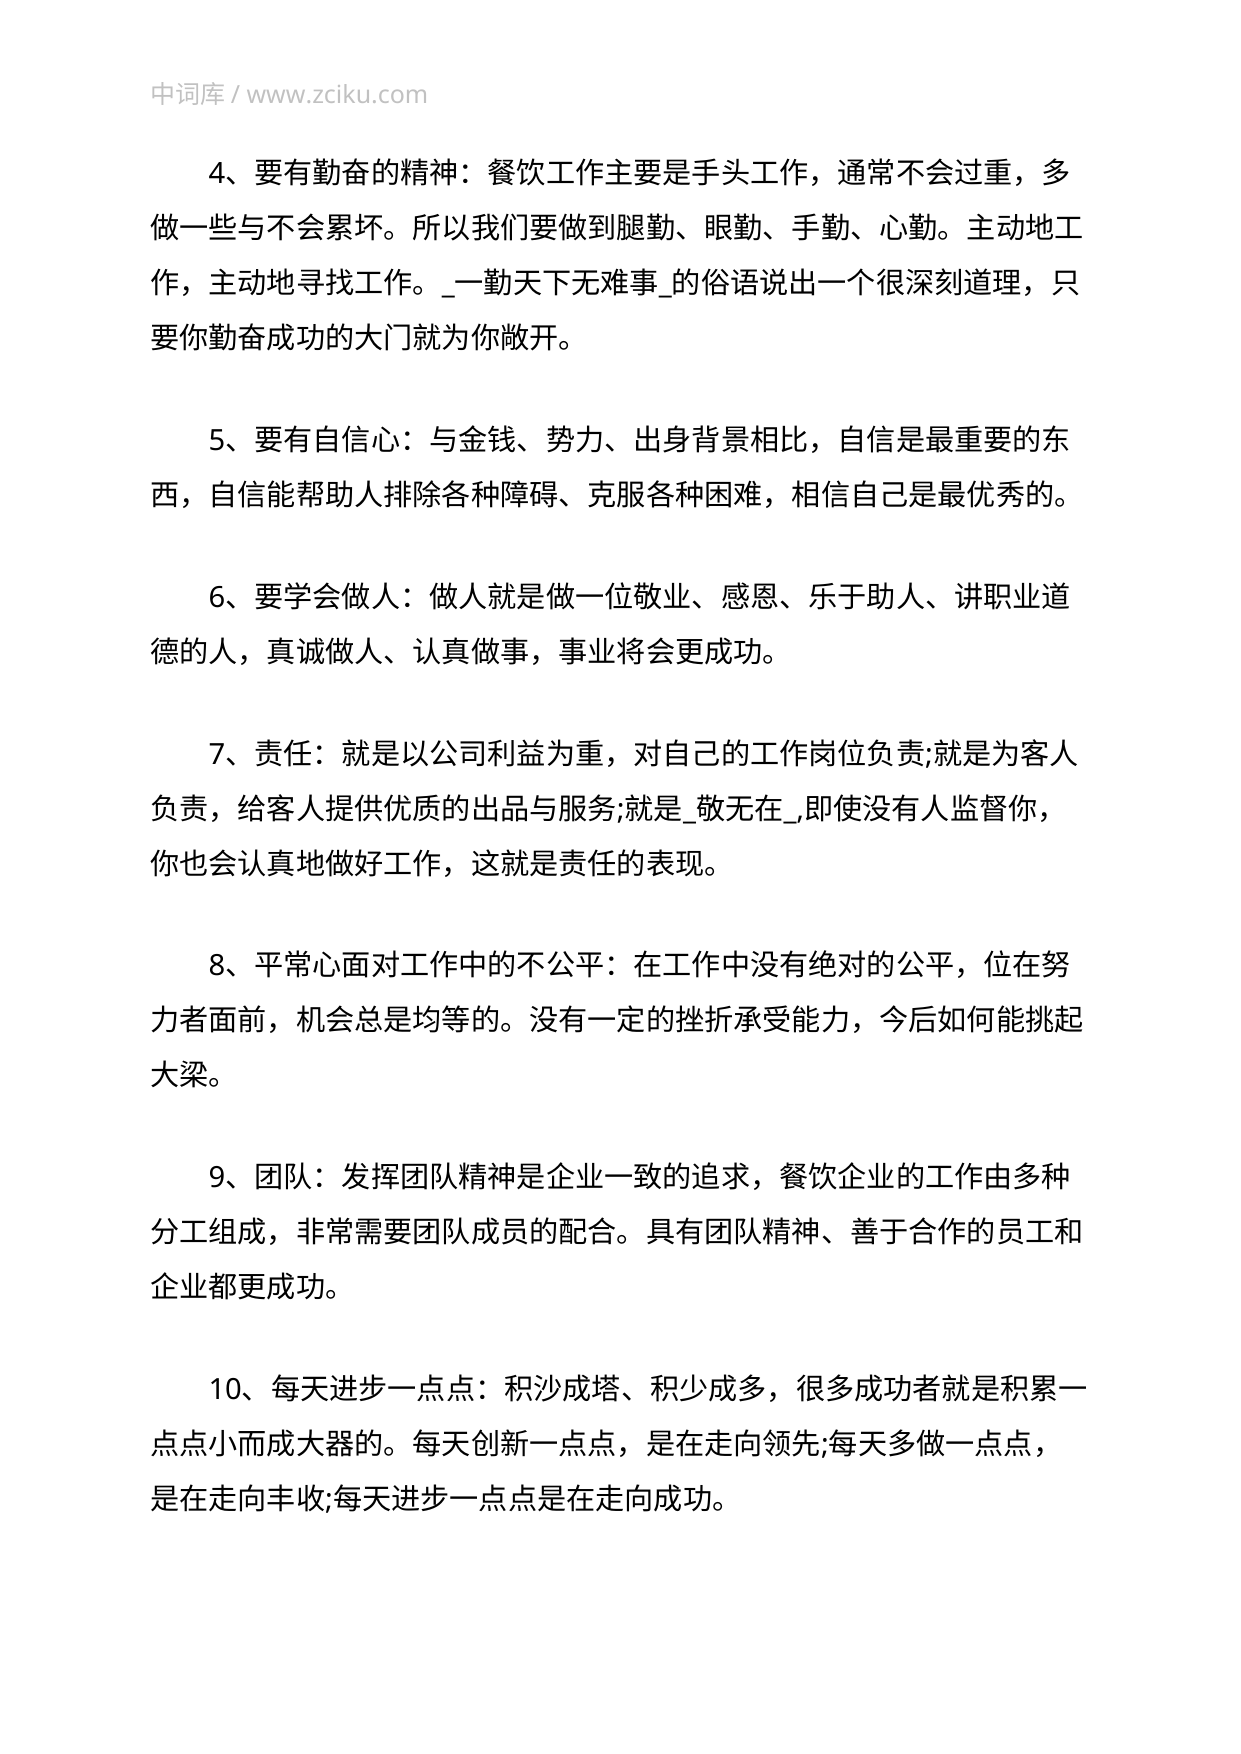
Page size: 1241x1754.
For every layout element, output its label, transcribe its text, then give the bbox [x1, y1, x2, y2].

text 4、要有勤奋的精神：餐饮工作主要是手头工作，通常不会过重，多做一些与不会累坏。所以我们要做到腿勤、眼勤、手勤、心勤。主动地工作，主动地寻找工作。_一勤天下无难事_的俗语说出一个很深刻道理，只要你勤奋成功的大门就为你敞开。 [150, 150, 1090, 357]
text 7、责任：就是以公司利益为重，对自己的工作岗位负责;就是为客人负责，给客人提供优质的出品与服务;就是_敬无在_,即使没有人监督你，你也会认真地做好工作，这就是责任的表现。 [150, 730, 1090, 882]
text 5、要有自信心：与金钱、势力、出身背景相比，自信是最重要的东西，自信能帮助人排除各种障碍、克服各种困难，相信自己是最优秀的。 [150, 417, 1090, 514]
text 10、每天进步一点点：积沙成塔、积少成多，很多成功者就是积累一点点小而成大器的。每天创新一点点，是在走向领先;每天多做一点点，是在走向丰收;每天进步一点点是在走向成功。 [150, 1365, 1090, 1518]
text 6、要学会做人：做人就是做一位敬业、感恩、乐于助人、讲职业道德的人，真诚做人、认真做事，事业将会更成功。 [150, 573, 1090, 671]
text 8、平常心面对工作中的不公平：在工作中没有绝对的公平，位在努力者面前，机会总是均等的。没有一定的挫折承受能力，今后如何能挑起大梁。 [150, 942, 1090, 1094]
text 9、团队：发挥团队精神是企业一致的追求，餐饮企业的工作由多种分工组成，非常需要团队成员的配合。具有团队精神、善于合作的员工和企业都更成功。 [150, 1154, 1090, 1306]
